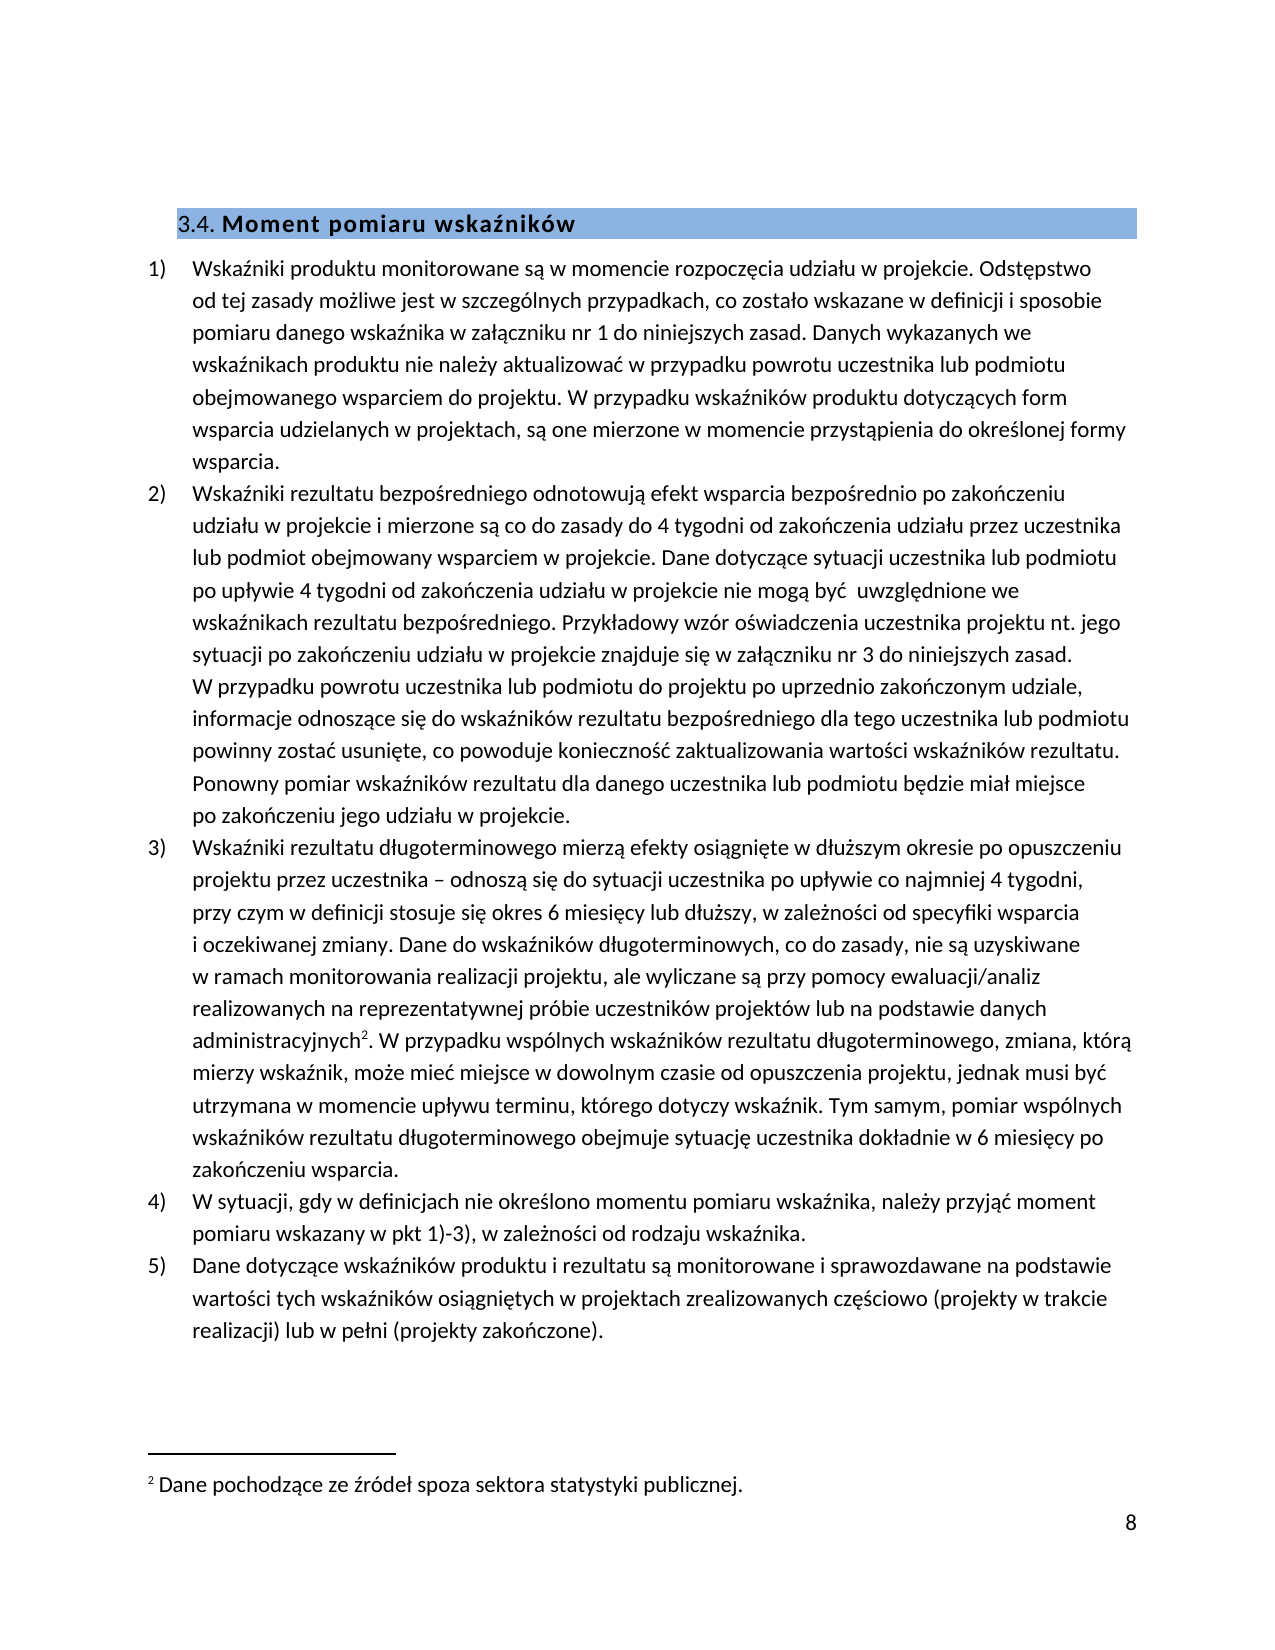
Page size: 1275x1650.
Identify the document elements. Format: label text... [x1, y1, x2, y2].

list Wskaźniki produktu monitorowane są w momencie rozpoczęcia udziału w projekcie. Odstępstwo od tej zasady możliwe jest w szczególnych przypadkach, co zostało wskazane w definicji i sposobie pomiaru danego wskaźnika w załączniku nr 1 do niniejszych zasad. Danych wykazanych we wskaźnikach produktu nie należy aktualizować w przypadku powrotu uczestnika lub podmiotu obejmowanego wsparciem do projektu. W przypadku wskaźników produktu dotyczących form wsparcia udzielanych w projektach, są one mierzone w momencie przystąpienia do określonej formy wsparcia. [148, 254, 1137, 475]
list W sytuacji, gdy w definicjach nie określono momentu pomiaru wskaźnika, należy przyjąć moment pomiaru wskazany w pkt 1)-3), w zależności od rodzaju wskaźnika. [148, 1187, 1137, 1247]
list Dane dotyczące wskaźników produktu i rezultatu są monitorowane i sprawozdawane na podstawie wartości tych wskaźników osiągniętych w projektach zrealizowanych częściowo (projekty w trakcie realizacji) lub w pełni (projekty zakończone). [148, 1252, 1137, 1344]
list Wskaźniki rezultatu bezpośredniego odnotowują efekt wsparcia bezpośrednio po zakończeniu udziału w projekcie i mierzone są co do zasady do 4 tygodni od zakończenia udziału przez uczestnika lub podmiot obejmowany wsparciem w projekcie. Dane dotyczące sytuacji uczestnika lub podmiotu po upływie 4 tygodni od zakończenia udziału w projekcie nie mogą być uwzględnione we wskaźnikach rezultatu bezpośredniego. Przykładowy wzór oświadczenia uczestnika projektu nt. jego sytuacji po zakończeniu udziału w projekcie znajduje się w załączniku nr 3 do niniejszych zasad. W przypadku powrotu uczestnika lub podmiotu do projektu po uprzednio zakończonym udziale, informacje odnoszące się do wskaźników rezultatu bezpośredniego dla tego uczestnika lub podmiotu powinny zostać usunięte, co powoduje konieczność zaktualizowania wartości wskaźników rezultatu. Ponowny pomiar wskaźników rezultatu dla danego uczestnika lub podmiotu będzie miał miejsce po zakończeniu jego udziału w projekcie. [148, 479, 1137, 829]
list Wskaźniki rezultatu długoterminowego mierzą efekty osiągnięte w dłuższym okresie po opuszczeniu projektu przez uczestnika – odnoszą się do sytuacji uczestnika po upływie co najmniej 4 tygodni, przy czym w definicji stosuje się okres 6 miesięcy lub dłuższy, w zależności od specyfiki wsparcia i oczekiwanej zmiany. Dane do wskaźników długoterminowych, co do zasady, nie są uzyskiwane w ramach monitorowania realizacji projektu, ale wyliczane są przy pomocy ewaluacji/analiz realizowanych na reprezentatywnej próbie uczestników projektów lub na podstawie danych administracyjnych. W przypadku wspólnych wskaźników rezultatu długoterminowego, zmiana, którą mierzy wskaźnik, może mieć miejsce w dowolnym czasie od opuszczenia projektu, jednak musi być utrzymana w momencie upływu terminu, którego dotyczy wskaźnik. Tym samym, pomiar wspólnych wskaźników rezultatu długoterminowego obejmuje sytuację uczestnika dokładnie w 6 miesięcy po zakończeniu wsparcia. [148, 833, 1137, 1183]
subtitle Moment pomiaru wskaźników [177, 208, 1137, 239]
